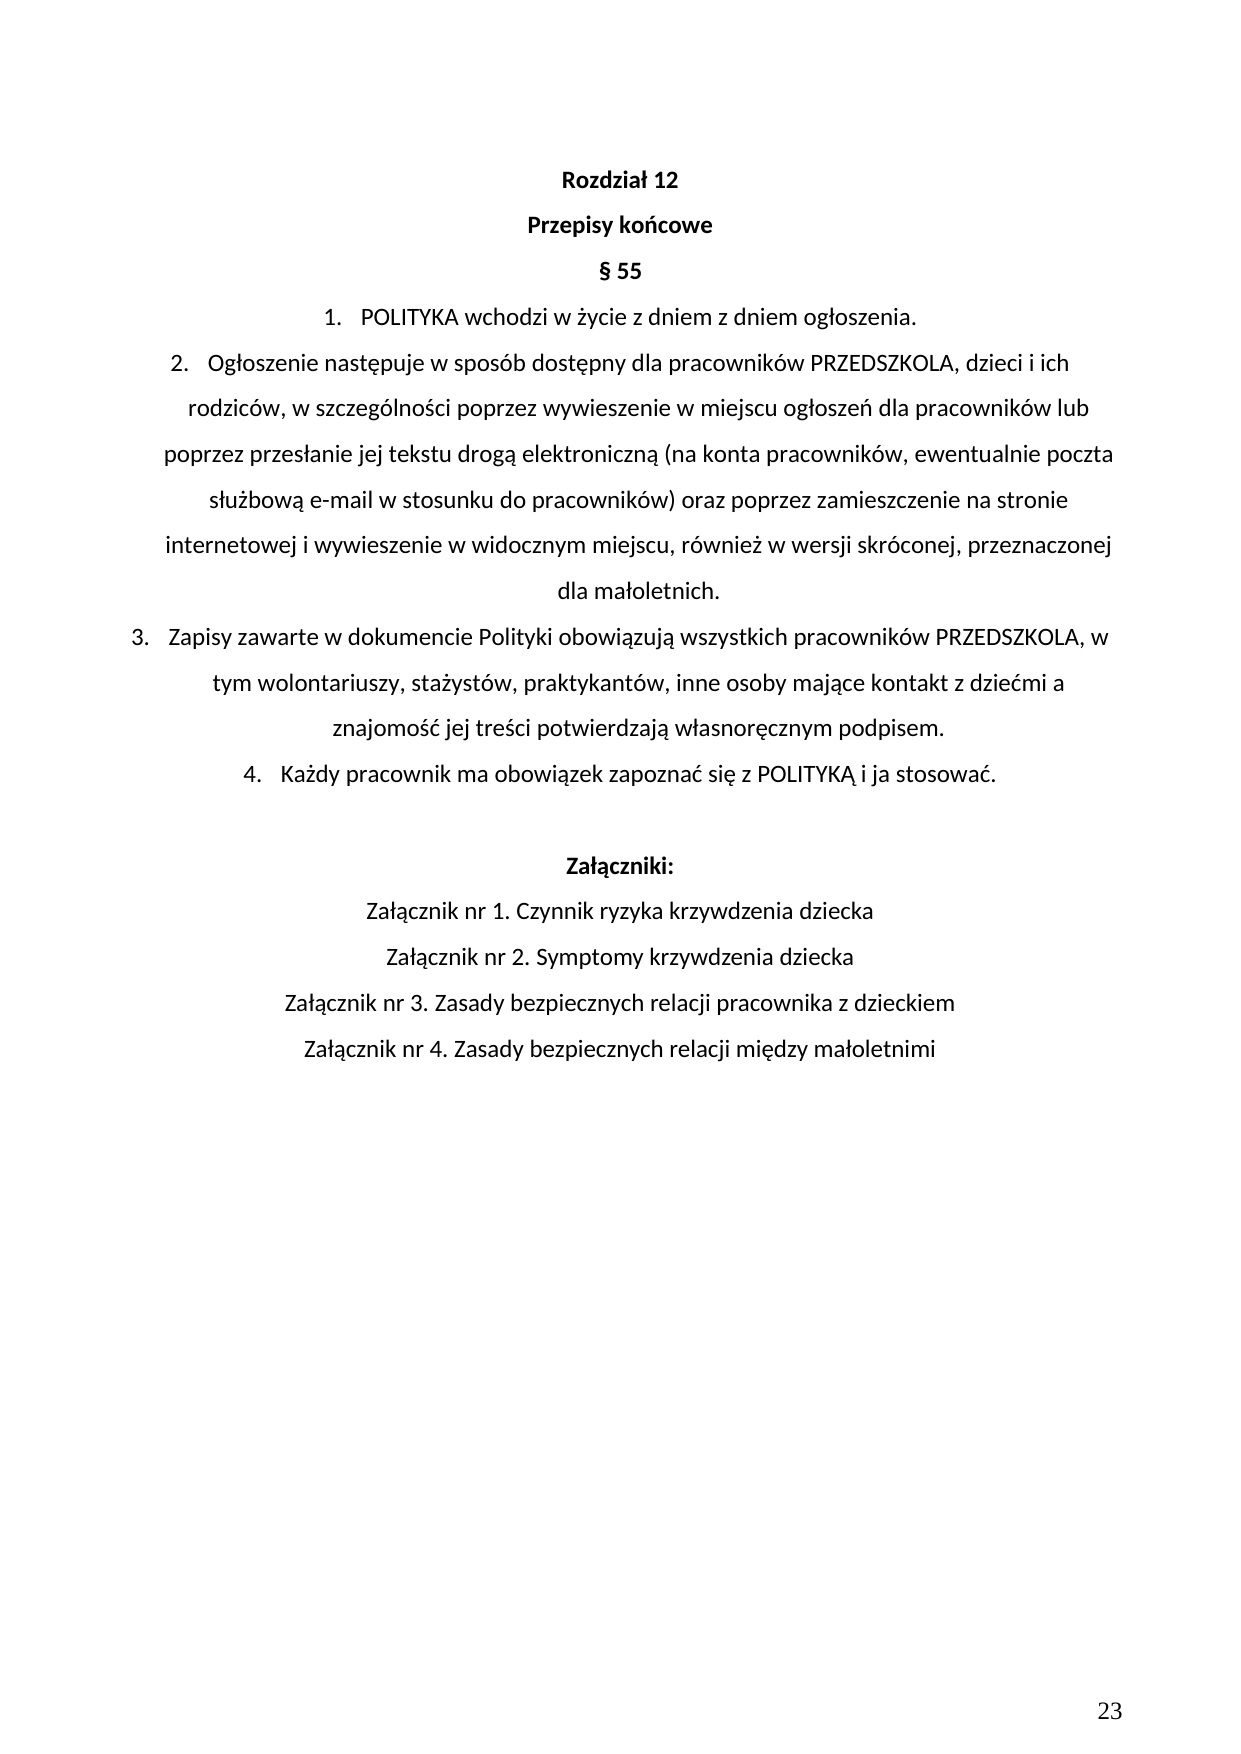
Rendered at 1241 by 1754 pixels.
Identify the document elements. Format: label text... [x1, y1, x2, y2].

text Rozdział 12 [118, 164, 1122, 194]
text Załącznik nr 2. Symptomy krzywdzenia dziecka [118, 941, 1122, 972]
text Załącznik nr 3. Zasady bezpiecznych relacji pracownika z dzieckiem [118, 987, 1122, 1017]
list Każdy pracownik ma obowiązek zapoznać się z POLITYKĄ i ja stosować. [118, 758, 1122, 789]
text Załącznik nr 4. Zasady bezpiecznych relacji między małoletnimi [118, 1033, 1122, 1063]
text Załącznik nr 1. Czynnik ryzyka krzywdzenia dziecka [118, 896, 1122, 926]
list POLITYKA wchodzi w życie z dniem z dniem ogłoszenia. [118, 301, 1122, 332]
list Ogłoszenie następuje w sposób dostępny dla pracowników PRZEDSZKOLA, dzieci i ich rodziców, w szczególności poprzez wywieszenie w miejscu ogłoszeń dla pracowników lub poprzez przesłanie jej tekstu drogą elektroniczną (na konta pracowników, ewentualnie poczta służbową e-mail w stosunku do pracowników) oraz poprzez zamieszczenie na stronie internetowej i wywieszenie w widocznym miejscu, również w wersji skróconej, przeznaczonej dla małoletnich. [118, 347, 1122, 606]
text Załączniki: [118, 850, 1122, 880]
list Zapisy zawarte w dokumencie Polityki obowiązują wszystkich pracowników PRZEDSZKOLA, w tym wolontariuszy, stażystów, praktykantów, inne osoby mające kontakt z dziećmi a znajomość jej treści potwierdzają własnoręcznym podpisem. [118, 621, 1122, 743]
text § 55 [118, 255, 1122, 286]
text Przepisy końcowe [118, 209, 1122, 240]
